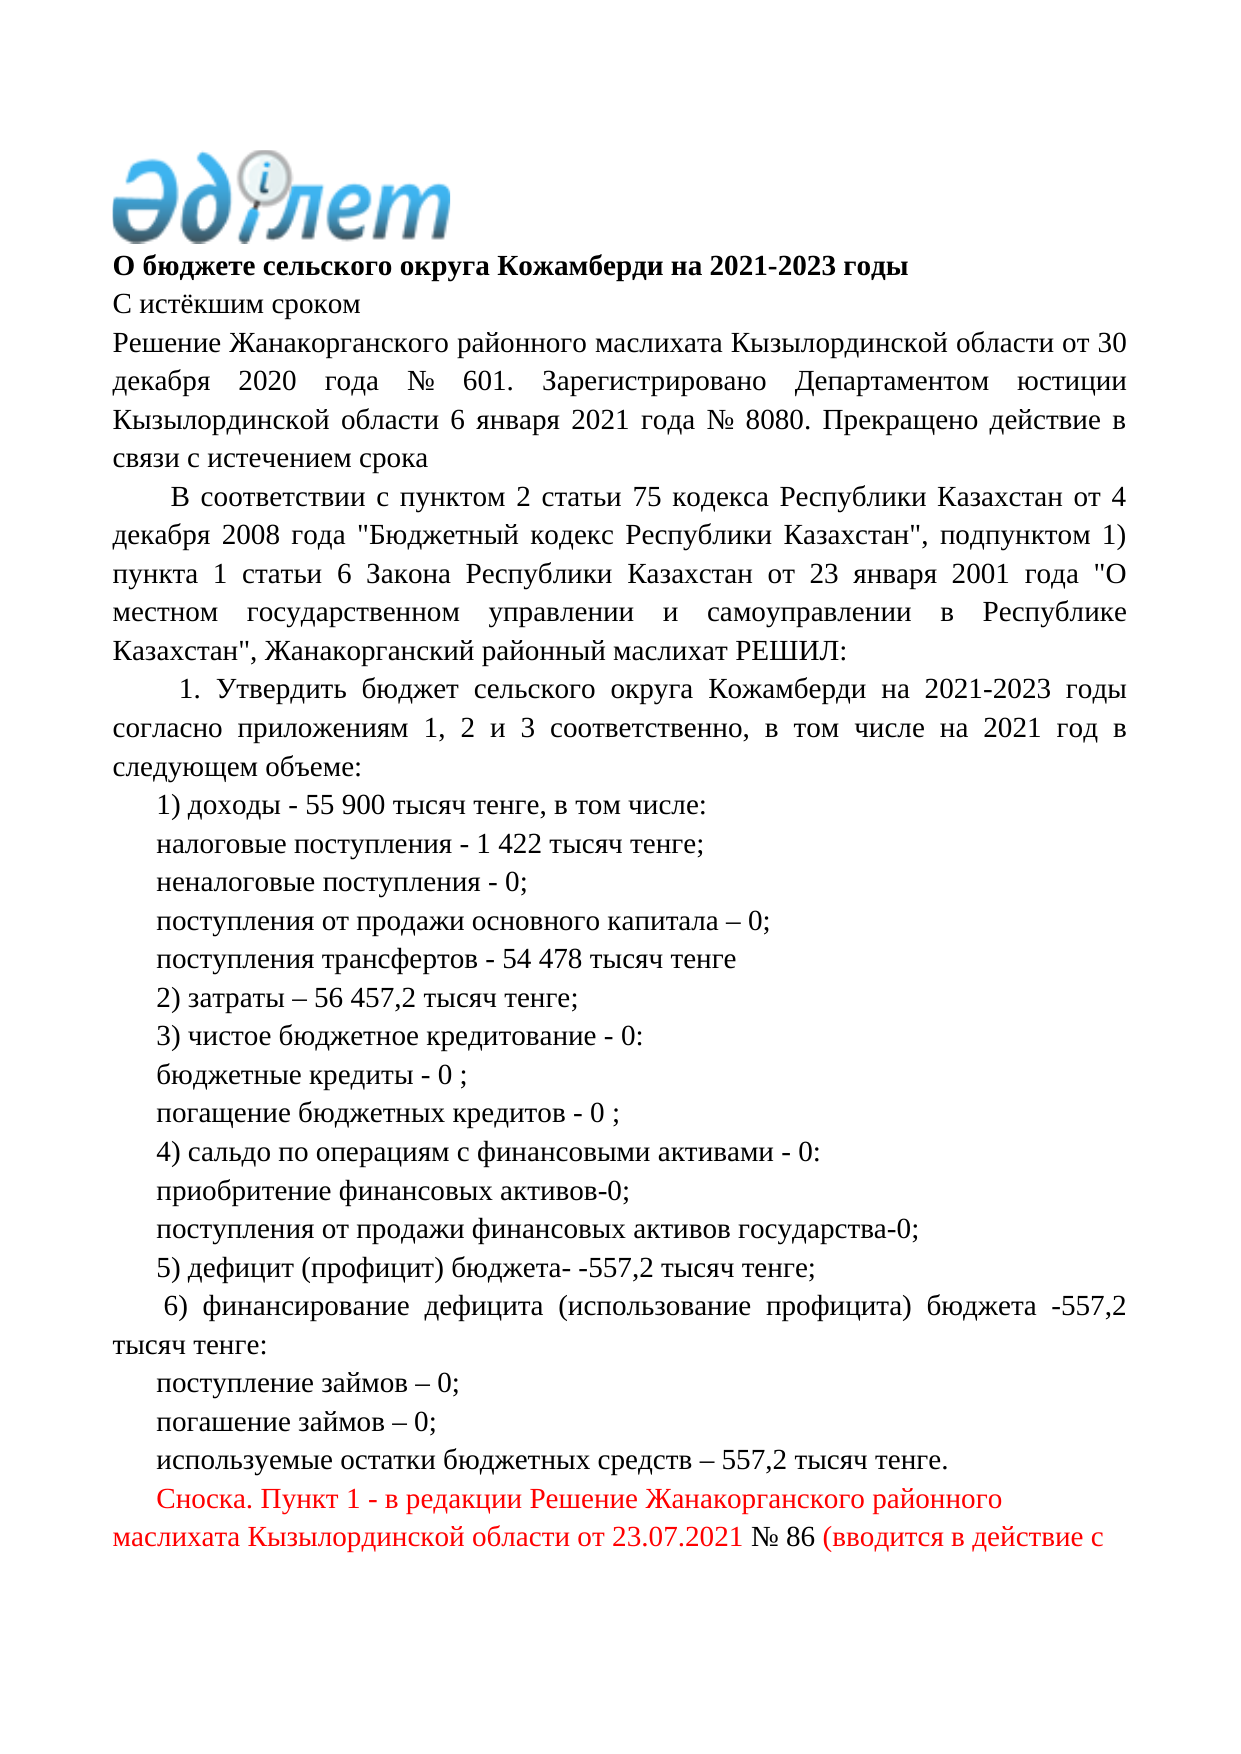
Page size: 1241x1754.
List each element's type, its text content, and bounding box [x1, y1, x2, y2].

text используемые остатки бюджетных средств – 557,2 тысяч тенге. [112, 1442, 1128, 1476]
text налоговые поступления - 1 422 тысяч тенге; [112, 826, 1128, 859]
text 6) финансирование дефицита (использование профицита) бюджета -557,2 тысяч тенге: [112, 1288, 1128, 1360]
text поступление займов – 0; [112, 1365, 1128, 1399]
text приобритение финансовых активов-0; [112, 1173, 1128, 1206]
text бюджетные кредиты - 0 ; [112, 1057, 1128, 1091]
text погащение бюджетных кредитов - 0 ; [112, 1096, 1128, 1129]
text поступления от продажи основного капитала – 0; [112, 903, 1128, 936]
text неналоговые поступления - 0; [112, 864, 1128, 898]
text С истёкшим сроком [112, 286, 1128, 320]
text В соответствии с пунктом 2 статьи 75 кодекса Республики Казахстан от 4 декабря 2008 года "Бюджетный кодекс Республики Казахстан", подпунктом 1) пункта 1 статьи 6 Закона Республики Казахстан от 23 января 2001 года "О местном государственном управлении и самоуправлении в Республике Казахстан", Жанакорганский районный маслихат РЕШИЛ: [112, 479, 1128, 667]
text Решение Жанакорганского районного маслихата Кызылординской области от 30 декабря 2020 года № 601. Зарегистрировано Департаментом юстиции Кызылординской области 6 января 2021 года № 8080. Прекращено действие в связи с истечением срока [112, 325, 1128, 474]
text 5) дефицит (профицит) бюджета- -557,2 тысяч тенге; [112, 1250, 1128, 1283]
text 1) доходы - 55 900 тысяч тенге, в том числе: [112, 787, 1128, 821]
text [112, 1481, 1128, 1553]
picture [112, 150, 451, 244]
text 3) чистое бюджетное кредитование - 0: [112, 1018, 1128, 1052]
text поступления трансфертов - 54 478 тысяч тенге [112, 941, 1128, 975]
text 2) затраты – 56 457,2 тысяч тенге; [112, 980, 1128, 1013]
text 1. Утвердить бюджет сельского округа Кожамберди на 2021-2023 годы согласно приложениям 1, 2 и 3 соответственно, в том числе на 2021 год в следующем объеме: [112, 672, 1128, 782]
text поступления от продажи финансовых активов государства-0; [112, 1211, 1128, 1245]
text 4) сальдо по операциям с финансовыми активами - 0: [112, 1134, 1128, 1168]
text погашение займов – 0; [112, 1404, 1128, 1437]
text О бюджете сельского округа Кожамберди на 2021-2023 годы [112, 248, 1128, 281]
